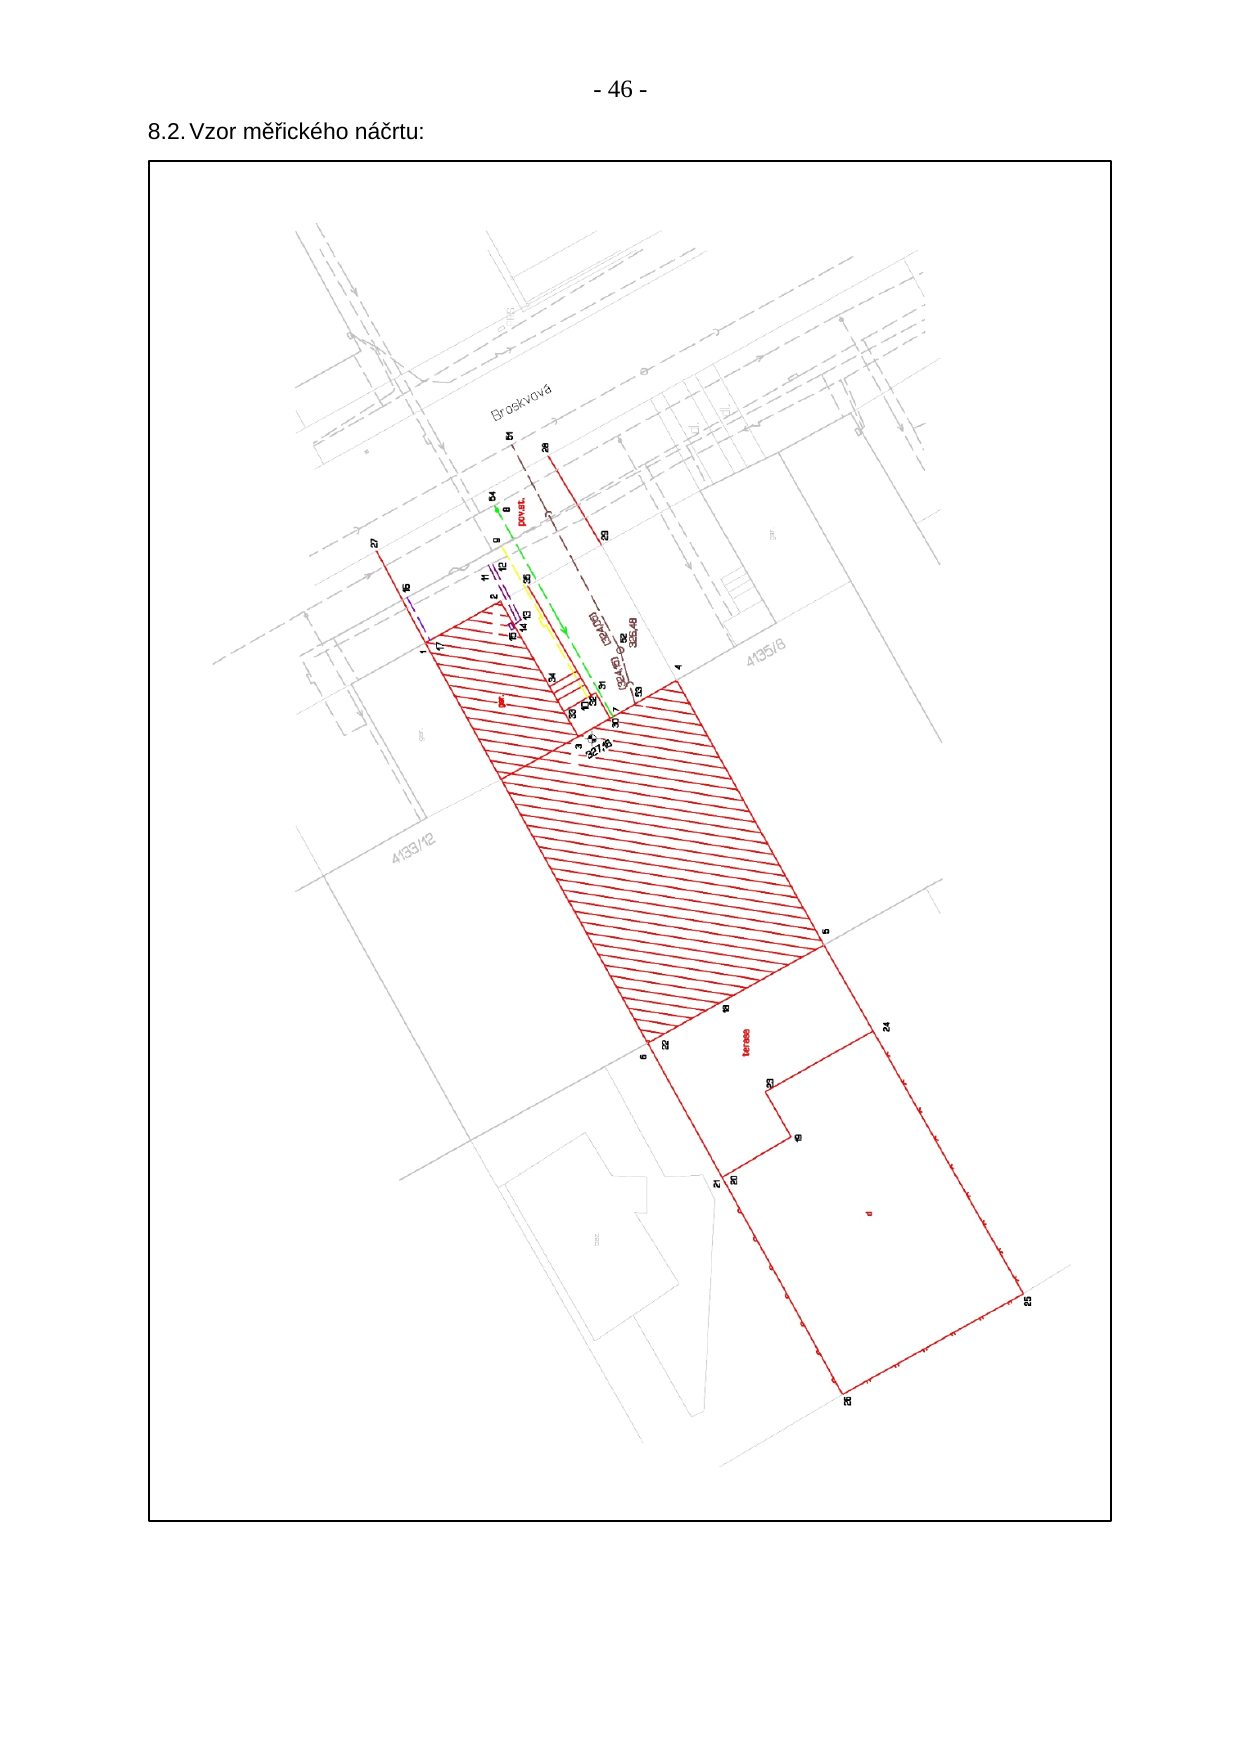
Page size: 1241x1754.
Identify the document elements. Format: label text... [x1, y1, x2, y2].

picture [151, 164, 1110, 1519]
list Vzor měřického náčrtu: [148, 118, 1092, 144]
